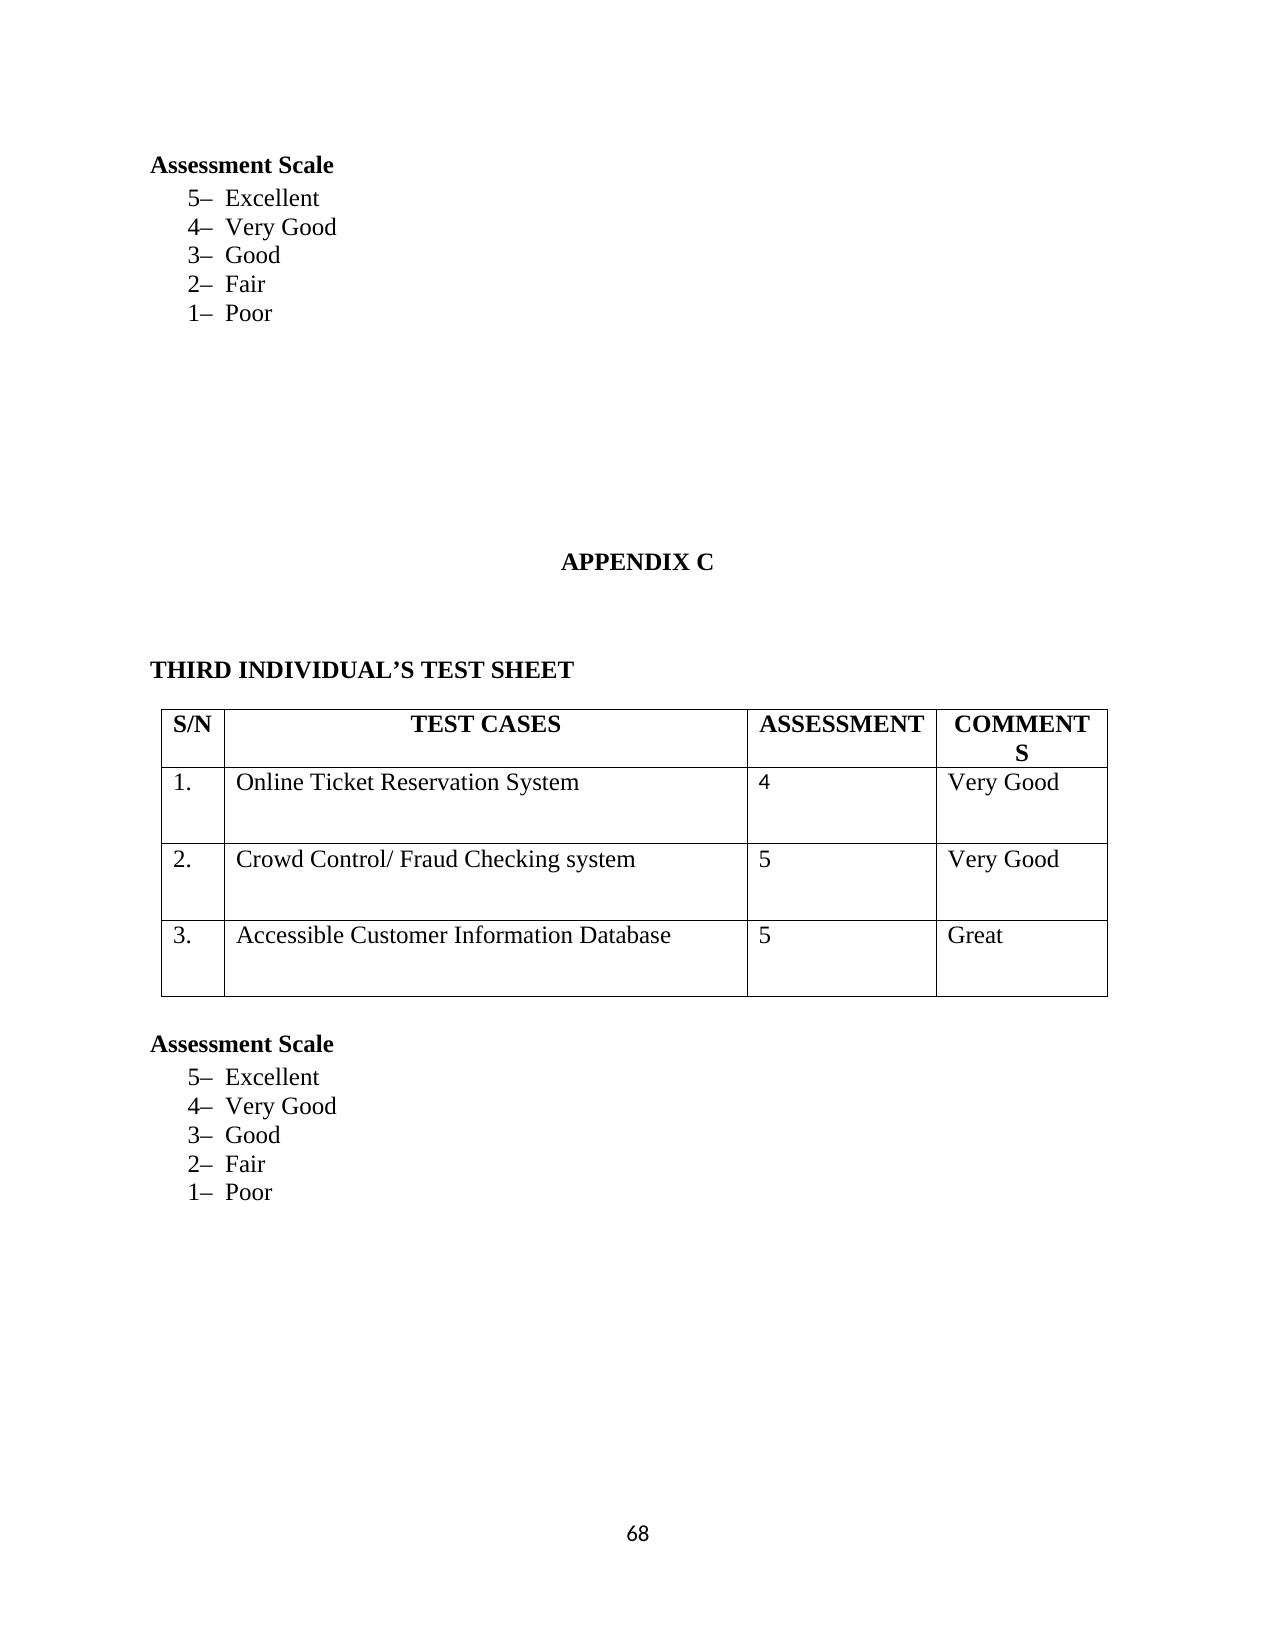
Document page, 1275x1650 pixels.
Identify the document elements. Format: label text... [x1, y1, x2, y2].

text APPENDIX C [150, 547, 1125, 576]
table_cell 3. [162, 921, 224, 996]
table_cell 5 [748, 844, 936, 919]
table_cell Accessible Customer Information Database [225, 921, 747, 996]
text Assessment Scale [150, 150, 1125, 179]
text 2– Fair [187, 1149, 1125, 1177]
text Assessment Scale [150, 1029, 1125, 1058]
text 2– Fair [187, 269, 1125, 298]
text 4– Very Good [150, 212, 1125, 241]
table_cell 5 [748, 921, 936, 996]
text 5– Excellent [187, 1062, 1125, 1091]
table_cell 4 [748, 768, 936, 843]
table_cell Very Good [937, 844, 1107, 919]
text 5– Excellent [150, 183, 1125, 212]
table_cell Online Ticket Reservation System [225, 768, 747, 843]
text 3– Good [187, 1120, 1125, 1149]
table_cell 1. [162, 768, 224, 843]
table_cell Very Good [937, 768, 1107, 843]
table_header TEST CASES [225, 710, 747, 767]
table_cell Great [937, 921, 1107, 996]
text 1– Poor [187, 298, 1125, 327]
table_cell Crowd Control/ Fraud Checking system [225, 844, 747, 919]
text 1– Poor [187, 1177, 1125, 1206]
text 3– Good [187, 241, 1125, 269]
table_header ASSESSMENT [748, 710, 936, 767]
table_header S/N [162, 710, 224, 767]
table_cell 2. [162, 844, 224, 919]
table_header COMMENTS [937, 710, 1107, 767]
text THIRD INDIVIDUAL’S TEST SHEET [150, 655, 1125, 684]
text 4– Very Good [150, 1091, 1125, 1120]
